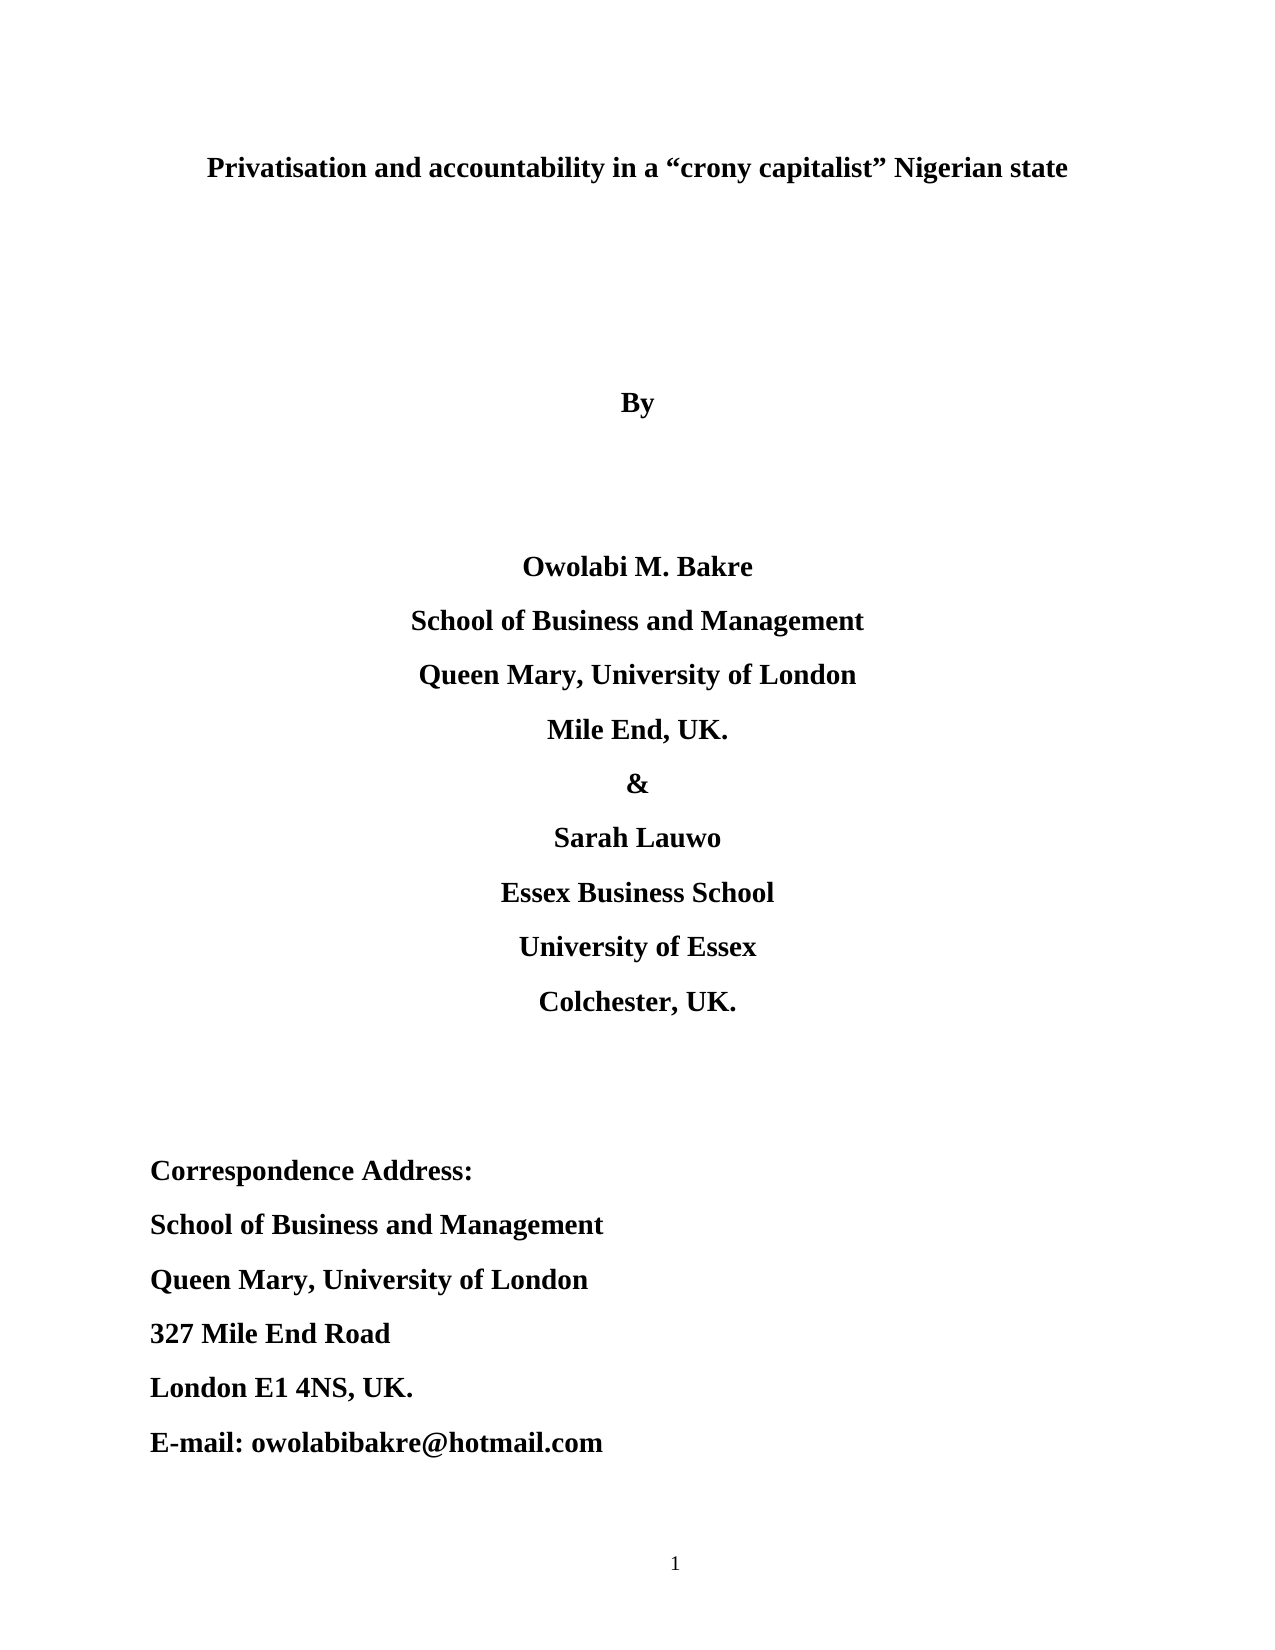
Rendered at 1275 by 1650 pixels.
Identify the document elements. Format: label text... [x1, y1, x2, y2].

subtitle Correspondence Address: [150, 1153, 1125, 1187]
title Privatisation and accountability in a “crony capitalist” Nigerian state [150, 150, 1125, 183]
subtitle School of Business and Management [150, 1207, 1125, 1241]
title By [150, 386, 1125, 419]
subtitle Queen Mary, University of London [150, 1262, 1125, 1295]
title Queen Mary, University of London [150, 657, 1125, 691]
title School of Business and Management [150, 603, 1125, 637]
subtitle London E1 4NS, UK. [150, 1371, 1125, 1404]
title University of Essex [150, 929, 1125, 963]
title Sarah Lauwo [150, 821, 1125, 854]
title Owolabi M. Bakre [150, 549, 1125, 582]
title & [150, 766, 1125, 800]
subtitle 327 Mile End Road [150, 1316, 1125, 1350]
title Essex Business School [150, 875, 1125, 908]
subtitle E-mail: owolabibakre@hotmail.com [150, 1425, 1125, 1458]
title Colchester, UK. [150, 984, 1125, 1017]
title Mile End, UK. [150, 712, 1125, 745]
